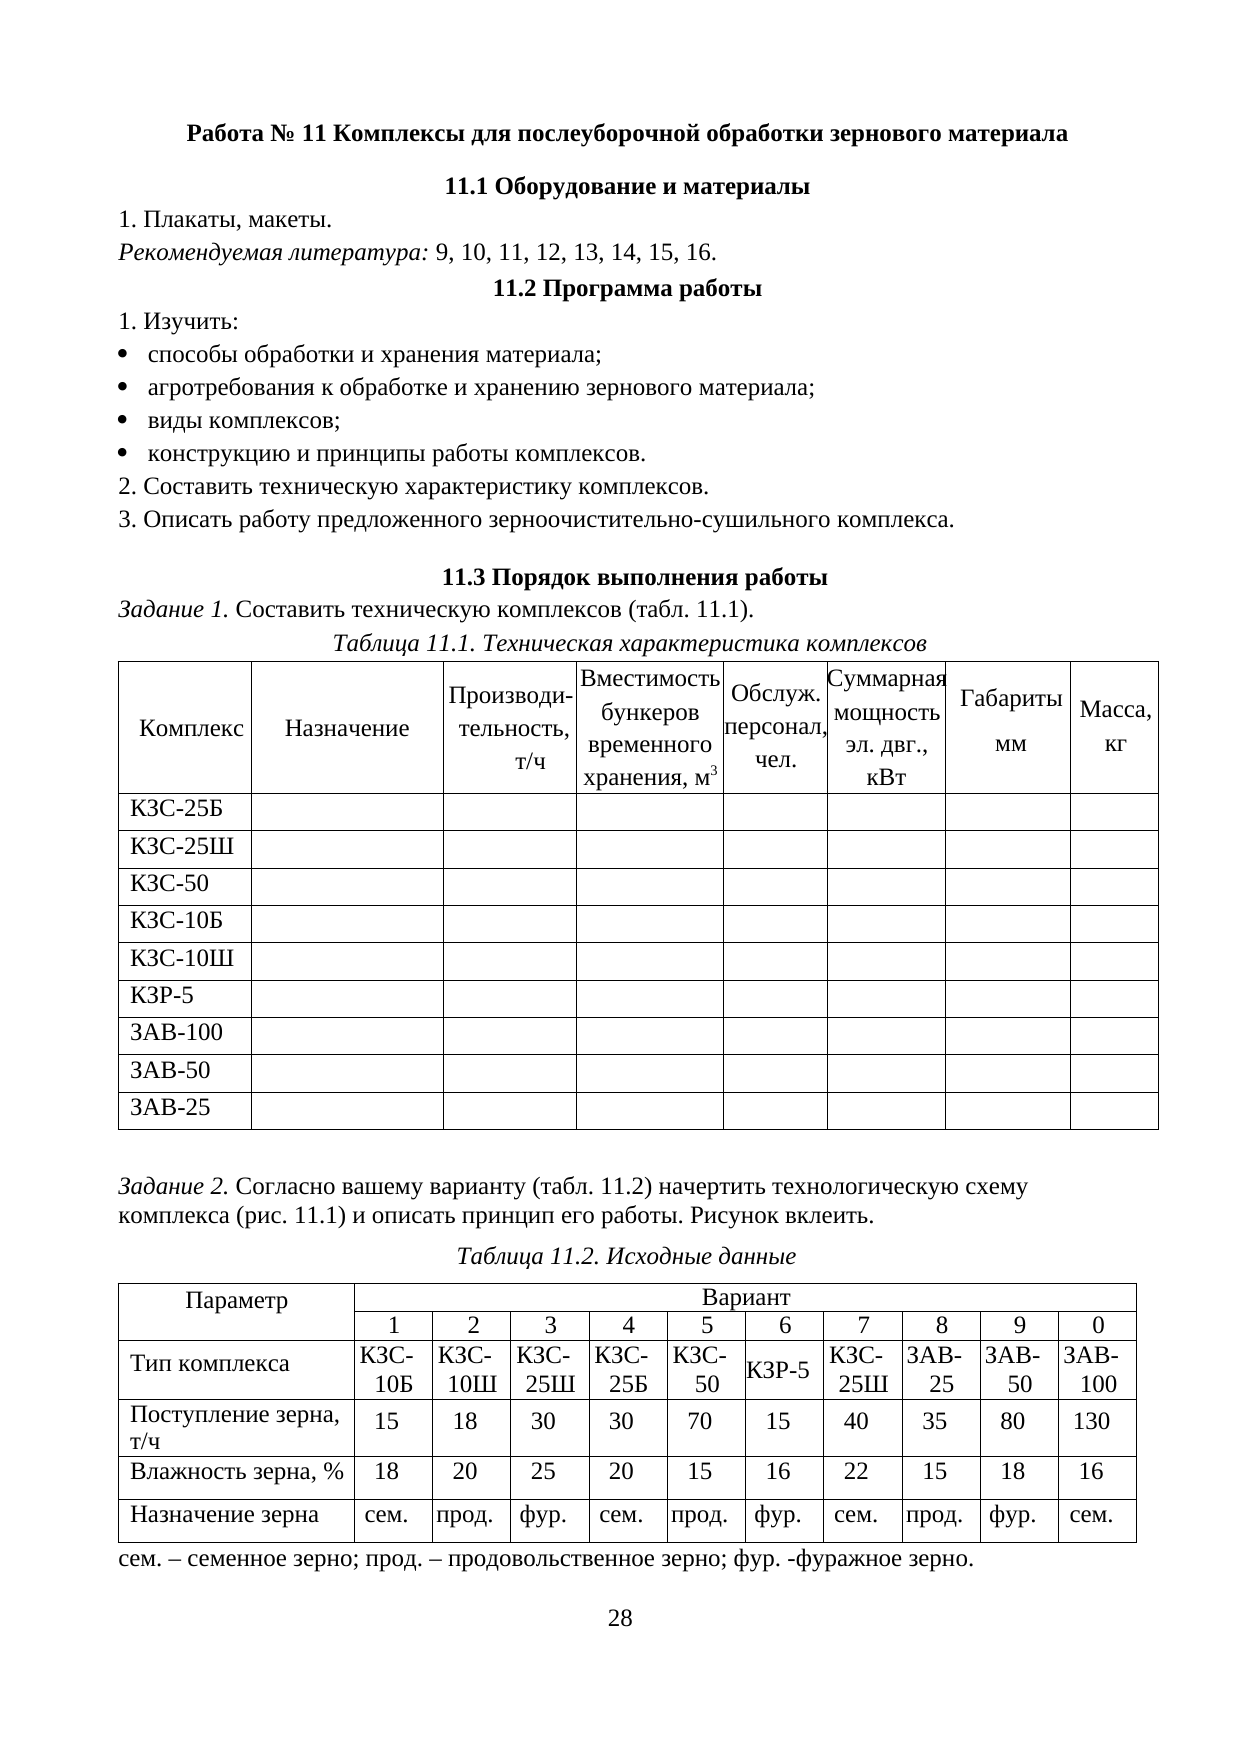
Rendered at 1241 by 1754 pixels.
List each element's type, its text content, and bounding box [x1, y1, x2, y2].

table_cell КЗС- 50 [668, 1341, 745, 1398]
table_cell 15 [355, 1400, 432, 1456]
table_cell [724, 1093, 827, 1129]
table_cell [946, 1093, 1070, 1129]
table_cell фур. [511, 1500, 589, 1542]
table_cell фур. [981, 1500, 1058, 1542]
table_cell 18 [433, 1400, 510, 1456]
table_cell [828, 1018, 945, 1054]
table_cell [252, 1055, 443, 1092]
table_cell ЗАВ-25 [119, 1093, 251, 1129]
text сем. – семенное зерно; прод. – продовольственное зерно; фур. -фуражное зерно. [118, 1543, 1159, 1572]
table_header Комплекс [119, 662, 251, 793]
list виды комплексов; [118, 405, 1159, 434]
table_cell [1071, 869, 1158, 905]
table_cell [252, 1093, 443, 1129]
table_cell [724, 794, 827, 830]
table_cell КЗС- 10Б [355, 1341, 432, 1398]
table_cell 20 [590, 1457, 667, 1499]
table_cell [444, 943, 576, 979]
table_cell 8 [903, 1312, 980, 1340]
table_cell [1071, 831, 1158, 868]
table_cell 80 [981, 1400, 1058, 1456]
table_cell [946, 943, 1070, 979]
table_cell фур. [746, 1500, 823, 1542]
table_cell [252, 794, 443, 830]
table_cell [828, 1093, 945, 1129]
subtitle Работа № 11 Комплексы для послеуборочной обработки зернового материала [96, 118, 1159, 147]
table_cell [1071, 906, 1158, 942]
table_cell Назначение зерна [119, 1500, 354, 1542]
table_cell Тип комплекса [119, 1341, 354, 1398]
table_cell 16 [746, 1457, 823, 1499]
table_cell 4 [590, 1312, 667, 1340]
list конструкцию и принципы работы комплексов. [118, 438, 1159, 467]
table_cell ЗАВ- 100 [1059, 1341, 1136, 1398]
table_cell ЗАВ- 25 [903, 1341, 980, 1398]
table_cell [828, 794, 945, 830]
subtitle 11.2 Программа работы [96, 273, 1159, 302]
table_cell [577, 1018, 723, 1054]
table_cell сем. [1059, 1500, 1136, 1542]
table_cell сем. [590, 1500, 667, 1542]
text 1. Плакаты, макеты. [118, 204, 1159, 233]
table_cell 25 [511, 1457, 589, 1499]
table_cell КЗС- 25Ш [824, 1341, 902, 1398]
text Таблица 11.1. Техническая характеристика комплексов [332, 628, 1159, 656]
list Описать работу предложенного зерноочистительно-сушильного комплекса. [118, 504, 1159, 533]
table_cell [577, 906, 723, 942]
table_cell [946, 906, 1070, 942]
table_cell 18 [981, 1457, 1058, 1499]
table_cell [828, 869, 945, 905]
table_cell [1071, 1093, 1158, 1129]
table_cell [724, 1018, 827, 1054]
table_cell [444, 1093, 576, 1129]
table_header Параметр [119, 1284, 354, 1340]
text 11.1 Оборудование и материалы [96, 171, 1159, 200]
table_cell 30 [590, 1400, 667, 1456]
table_cell сем. [824, 1500, 902, 1542]
table_cell 15 [903, 1457, 980, 1499]
table_cell 16 [1059, 1457, 1136, 1499]
table_cell [1071, 1055, 1158, 1092]
table_cell [828, 943, 945, 979]
table_cell [252, 831, 443, 868]
table_cell КЗС- 25Б [590, 1341, 667, 1398]
table_cell [577, 794, 723, 830]
list способы обработки и хранения материала; [118, 339, 1159, 368]
table_cell [577, 943, 723, 979]
text Таблица 11.2. Исходные данные [456, 1241, 1159, 1270]
table_cell [828, 1055, 945, 1092]
table_cell 30 [511, 1400, 589, 1456]
text Задание 1. Составить техническую комплексов (табл. 11.1). [118, 594, 1159, 623]
table_cell 22 [824, 1457, 902, 1499]
table_cell [946, 869, 1070, 905]
table_cell [724, 831, 827, 868]
table_cell [724, 981, 827, 1017]
table_cell [724, 1055, 827, 1092]
table_cell 7 [824, 1312, 902, 1340]
table_cell ЗАВ- 50 [981, 1341, 1058, 1398]
table_cell [828, 981, 945, 1017]
table_cell ЗАВ-100 [119, 1018, 251, 1054]
table_cell 9 [981, 1312, 1058, 1340]
table_cell 15 [668, 1457, 745, 1499]
table_cell прод. [668, 1500, 745, 1542]
table_cell [444, 869, 576, 905]
text Рекомендуемая литература: 9, 10, 11, 12, 13, 14, 15, 16. [118, 237, 1159, 266]
table_cell прод. [903, 1500, 980, 1542]
table_cell [1071, 794, 1158, 830]
table_cell 130 [1059, 1400, 1136, 1456]
table_cell [444, 1055, 576, 1092]
table_cell [1071, 981, 1158, 1017]
table_cell КЗС-10Б [119, 906, 251, 942]
table_cell 70 [668, 1400, 745, 1456]
table_cell [946, 1018, 1070, 1054]
table_cell КЗР-5 [746, 1341, 823, 1398]
table_cell [252, 869, 443, 905]
list агротребования к обработке и хранению зернового материала; [118, 372, 1159, 401]
table_cell 2 [433, 1312, 510, 1340]
table_cell Поступление зерна, т/ч [119, 1400, 354, 1456]
table_cell КЗС-25Ш [119, 831, 251, 868]
table_cell КЗС-25Б [119, 794, 251, 830]
table_cell [724, 906, 827, 942]
table_cell [252, 943, 443, 979]
table_cell 18 [355, 1457, 432, 1499]
table_cell КЗС-10Ш [119, 943, 251, 979]
table_cell КЗС- 10Ш [433, 1341, 510, 1398]
table_cell [724, 869, 827, 905]
table_header Масса, кг [1071, 662, 1158, 793]
table_header Габариты мм [946, 662, 1070, 793]
table_cell [444, 906, 576, 942]
table_cell [444, 831, 576, 868]
list Составить техническую характеристику комплексов. [118, 471, 1159, 500]
table_header Вариант [355, 1284, 1136, 1311]
table_cell КЗС-50 [119, 869, 251, 905]
table_cell 5 [668, 1312, 745, 1340]
table_cell [252, 1018, 443, 1054]
table_cell [1071, 943, 1158, 979]
table_cell 0 [1059, 1312, 1136, 1340]
table_cell 15 [746, 1400, 823, 1456]
table_cell прод. [433, 1500, 510, 1542]
table_cell 20 [433, 1457, 510, 1499]
list Изучить: [118, 306, 1159, 335]
table_cell 35 [903, 1400, 980, 1456]
table_cell [828, 831, 945, 868]
table_header Вместимость бункеров временного хранения, м3 [577, 662, 723, 793]
table_cell [444, 981, 576, 1017]
table_cell [946, 831, 1070, 868]
table_cell [252, 906, 443, 942]
table_cell [946, 1055, 1070, 1092]
table_cell [577, 981, 723, 1017]
table_header Обслуж. персонал, чел. [724, 662, 827, 793]
table_cell [828, 906, 945, 942]
table_header Производи- тельность, т/ч [444, 662, 576, 793]
table_cell сем. [355, 1500, 432, 1542]
table_cell [724, 943, 827, 979]
table_cell [444, 794, 576, 830]
table_cell Влажность зерна, % [119, 1457, 354, 1499]
table_cell 40 [824, 1400, 902, 1456]
table_cell [577, 1093, 723, 1129]
table_cell 6 [746, 1312, 823, 1340]
table_cell [946, 981, 1070, 1017]
table_cell [577, 831, 723, 868]
table_cell [1071, 1018, 1158, 1054]
table_cell ЗАВ-50 [119, 1055, 251, 1092]
text Задание 2. Согласно вашему варианту (табл. 11.2) начертить технологическую схему комплекса (рис. 11.1) и описать принцип его работы. Рисунок вклеить. [118, 1171, 1081, 1228]
table_cell [577, 1055, 723, 1092]
table_header Суммарная мощность эл. двг., кВт [828, 662, 945, 793]
table_cell [444, 1018, 576, 1054]
table_cell КЗР-5 [119, 981, 251, 1017]
table_cell 1 [355, 1312, 432, 1340]
subtitle 11.3 Порядок выполнения работы [111, 562, 1159, 590]
table_cell КЗС- 25Ш [511, 1341, 589, 1398]
table_cell [946, 794, 1070, 830]
table_cell 3 [511, 1312, 589, 1340]
table_cell [577, 869, 723, 905]
table_cell [252, 981, 443, 1017]
table_header Назначение [252, 662, 443, 793]
